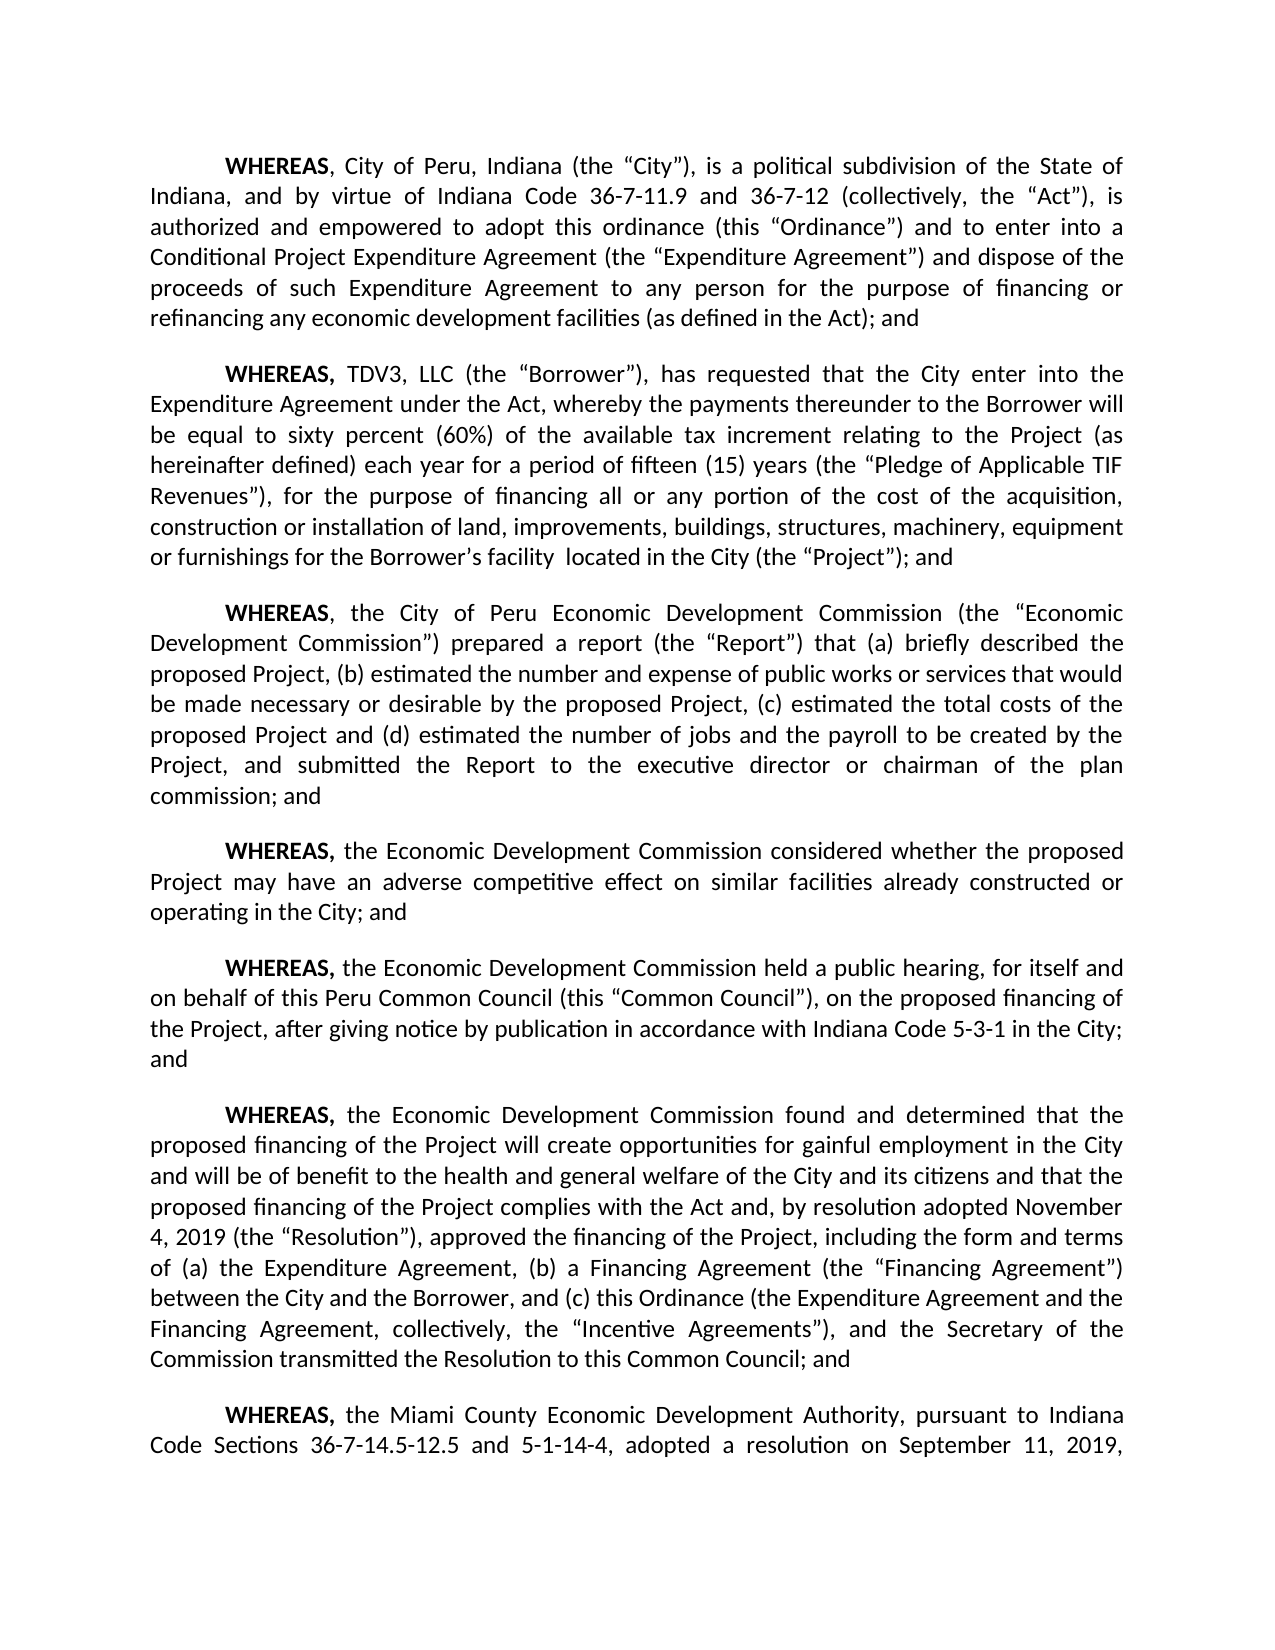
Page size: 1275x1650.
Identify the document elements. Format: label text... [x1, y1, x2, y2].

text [150, 1399, 1125, 1460]
text WHEREAS, TDV3, LLC (the “Borrower”), has requested that the City enter into the Expenditure Agreement under the Act, whereby the payments thereunder to the Borrower will be equal to sixty percent (60%) of the available tax increment relating to the Project (as hereinafter defined) each year for a period of fifteen (15) years (the “Pledge of Applicable TIF Revenues”), for the purpose of financing all or any portion of the cost of the acquisition, construction or installation of land, improvements, buildings, structures, machinery, equipment or furnishings for the Borrower’s facility located in the City (the “Project”); and [150, 358, 1125, 572]
text WHEREAS, the City of Peru Economic Development Commission (the “Economic Development Commission”) prepared a report (the “Report”) that (a) briefly described the proposed Project, (b) estimated the number and expense of public works or services that would be made necessary or desirable by the proposed Project, (c) estimated the total costs of the proposed Project and (d) estimated the number of jobs and the payroll to be created by the Project, and submitted the Report to the executive director or chairman of the plan commission; and [150, 597, 1125, 810]
text WHEREAS, City of Peru, Indiana (the “City”), is a political subdivision of the State of Indiana, and by virtue of Indiana Code 36-7-11.9 and 36-7-12 (collectively, the “Act”), is authorized and empowered to adopt this ordinance (this “Ordinance”) and to enter into a Conditional Project Expenditure Agreement (the “Expenditure Agreement”) and dispose of the proceeds of such Expenditure Agreement to any person for the purpose of financing or refinancing any economic development facilities (as defined in the Act); and [150, 150, 1125, 333]
text WHEREAS, the Economic Development Commission considered whether the proposed Project may have an adverse competitive effect on similar facilities already constructed or operating in the City; and [150, 835, 1125, 927]
text WHEREAS, the Economic Development Commission held a public hearing, for itself and on behalf of this Peru Common Council (this “Common Council”), on the proposed financing of the Project, after giving notice by publication in accordance with Indiana Code 5-3-1 in the City; and [150, 952, 1125, 1074]
text WHEREAS, the Economic Development Commission found and determined that the proposed financing of the Project will create opportunities for gainful employment in the City and will be of benefit to the health and general welfare of the City and its citizens and that the proposed financing of the Project complies with the Act and, by resolution adopted November 4, 2019 (the “Resolution”), approved the financing of the Project, including the form and terms of (a) the Expenditure Agreement, (b) a Financing Agreement (the “Financing Agreement”) between the City and the Borrower, and (c) this Ordinance (the Expenditure Agreement and the Financing Agreement, collectively, the “Incentive Agreements”), and the Secretary of the Commission transmitted the Resolution to this Common Council; and [150, 1099, 1125, 1374]
